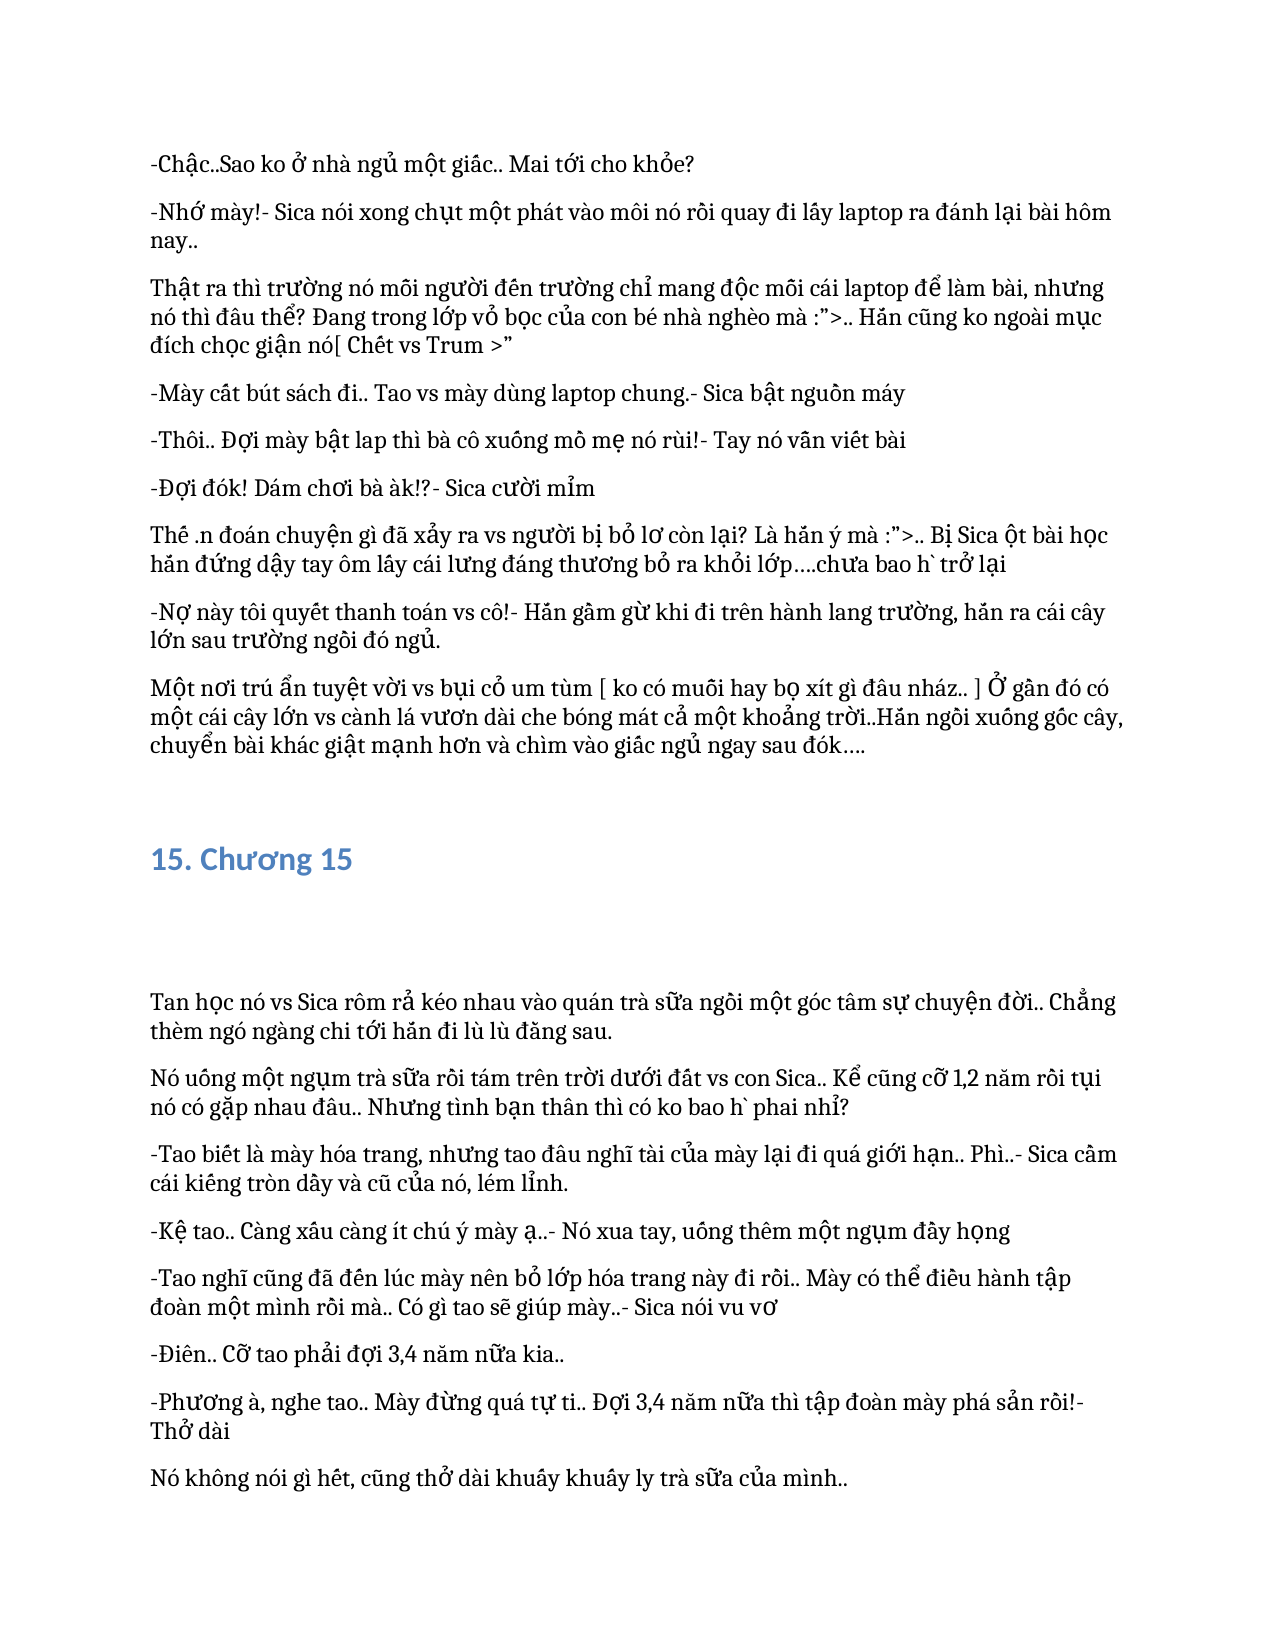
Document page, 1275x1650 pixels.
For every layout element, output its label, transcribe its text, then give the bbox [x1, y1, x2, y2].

text -Chậc..Sao ko ở nhà ngủ một giấc.. Mai tới cho khỏe? [150, 150, 1125, 179]
subtitle 15. Chương 15 [150, 838, 1125, 879]
text Thế .n đoán chuyện gì đã xảy ra vs người bị bỏ lơ còn lại? Là hắn ý mà :”>.. Bị Sica ột bài học hắn đứng dậy tay ôm lấy cái lưng đáng thương bỏ ra khỏi lớp….chưa bao h` trở lại [150, 521, 1125, 579]
text -Đợi đók! Dám chơi bà àk!?- Sica cười mỉm [150, 474, 1125, 502]
text -Mày cất bút sách đi.. Tao vs mày dùng laptop chung.- Sica bật nguồn máy [150, 379, 1125, 407]
text Một nơi trú ẩn tuyệt vời vs bụi cỏ um tùm [ ko có muỗi hay bọ xít gì đâu nház.. ] Ở gần đó có một cái cây lớn vs cành lá vươn dài che bóng mát cả một khoảng trời..Hắn ngồi xuống gốc cây, chuyển bài khác giật mạnh hơn và chìm vào giấc ngủ ngay sau đók…. [150, 674, 1125, 817]
text -Thôi.. Đợi mày bật lap thì bà cô xuống mồ mẹ nó rùi!- Tay nó vẫn viết bài [150, 426, 1125, 455]
text -Tao nghĩ cũng đã đến lúc mày nên bỏ lớp hóa trang này đi rồi.. Mày có thể điều hành tập đoàn một mình rồi mà.. Có gì tao sẽ giúp mày..- Sica nói vu vơ [150, 1264, 1125, 1322]
text -Điên.. Cỡ tao phải đợi 3,4 năm nữa kia.. [150, 1340, 1125, 1369]
text -Nhớ mày!- Sica nói xong chụt một phát vào môi nó rồi quay đi lấy laptop ra đánh lại bài hôm nay.. [150, 197, 1125, 255]
text Nó không nói gì hết, cũng thở dài khuấy khuấy ly trà sữa của mình.. [150, 1464, 1125, 1493]
text -Nợ này tôi quyết thanh toán vs cô!- Hắn gầm gừ khi đi trên hành lang trường, hắn ra cái cây lớn sau trường ngồi đó ngủ. [150, 597, 1125, 655]
text Tan học nó vs Sica rôm rả kéo nhau vào quán trà sữa ngồi một góc tâm sự chuyện đời.. Chẳng thèm ngó ngàng chi tới hắn đi lù lù đằng sau. [150, 988, 1125, 1045]
text -Kệ tao.. Càng xấu càng ít chú ý mày ạ..- Nó xua tay, uống thêm một ngụm đầy họng [150, 1217, 1125, 1245]
text Thật ra thì trường nó mỗi người đến trường chỉ mang độc mỗi cái laptop để làm bài, nhưng nó thì đâu thể? Đang trong lớp vỏ bọc của con bé nhà nghèo mà :”>.. Hắn cũng ko ngoài mục đích chọc giận nó[ Chết vs Trum >” [150, 274, 1125, 360]
text -Phương à, nghe tao.. Mày đừng quá tự ti.. Đợi 3,4 năm nữa thì tập đoàn mày phá sản rồi!- Thở dài [150, 1388, 1125, 1445]
text -Tao biết là mày hóa trang, nhưng tao đâu nghĩ tài của mày lại đi quá giới hạn.. Phì..- Sica cầm cái kiếng tròn dầy và cũ của nó, lém lỉnh. [150, 1140, 1125, 1198]
text Nó uống một ngụm trà sữa rồi tám trên trời dưới đất vs con Sica.. Kể cũng cỡ 1,2 năm rồi tụi nó có gặp nhau đâu.. Nhưng tình bạn thân thì có ko bao h` phai nhỉ? [150, 1064, 1125, 1122]
